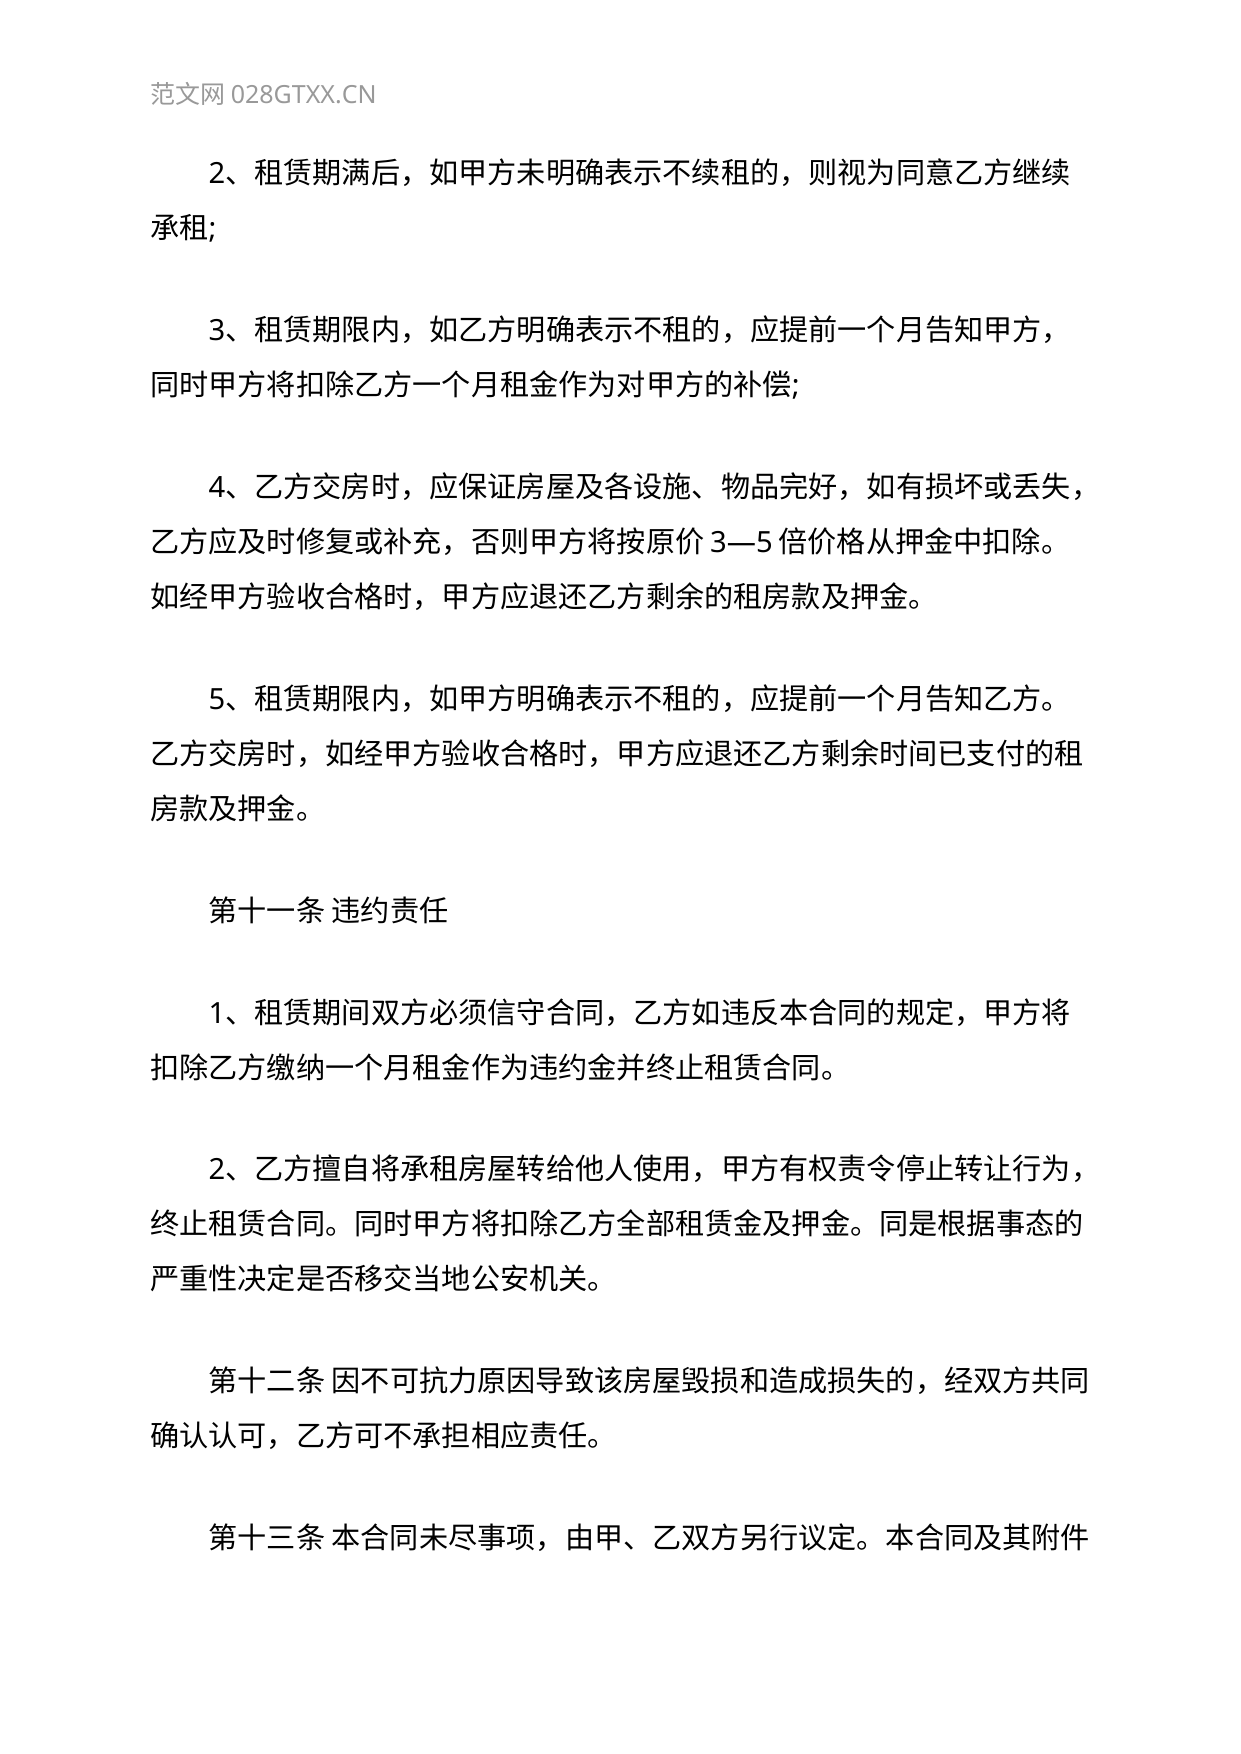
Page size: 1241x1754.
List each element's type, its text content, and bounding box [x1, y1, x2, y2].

text 3、租赁期限内，如乙方明确表示不租的，应提前一个月告知甲方，同时甲方将扣除乙方一个月租金作为对甲方的补偿; [150, 307, 1090, 404]
text 1、租赁期间双方必须信守合同，乙方如违反本合同的规定，甲方将扣除乙方缴纳一个月租金作为违约金并终止租赁合同。 [150, 989, 1090, 1086]
text 4、乙方交房时，应保证房屋及各设施、物品完好，如有损坏或丢失，乙方应及时修复或补充，否则甲方将按原价3—5倍价格从押金中扣除。如经甲方验收合格时，甲方应退还乙方剩余的租房款及押金。 [150, 464, 1090, 616]
text 5、租赁期限内，如甲方明确表示不租的，应提前一个月告知乙方。乙方交房时，如经甲方验收合格时，甲方应退还乙方剩余时间已支付的租房款及押金。 [150, 676, 1090, 828]
text 第十一条 违约责任 [150, 887, 1090, 930]
text 2、租赁期满后，如甲方未明确表示不续租的，则视为同意乙方继续承租; [150, 150, 1090, 247]
text 第十二条 因不可抗力原因导致该房屋毁损和造成损失的，经双方共同确认认可，乙方可不承担相应责任。 [150, 1358, 1090, 1455]
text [150, 1514, 1090, 1557]
text 2、乙方擅自将承租房屋转给他人使用，甲方有权责令停止转让行为，终止租赁合同。同时甲方将扣除乙方全部租赁金及押金。同是根据事态的严重性决定是否移交当地公安机关。 [150, 1146, 1090, 1298]
